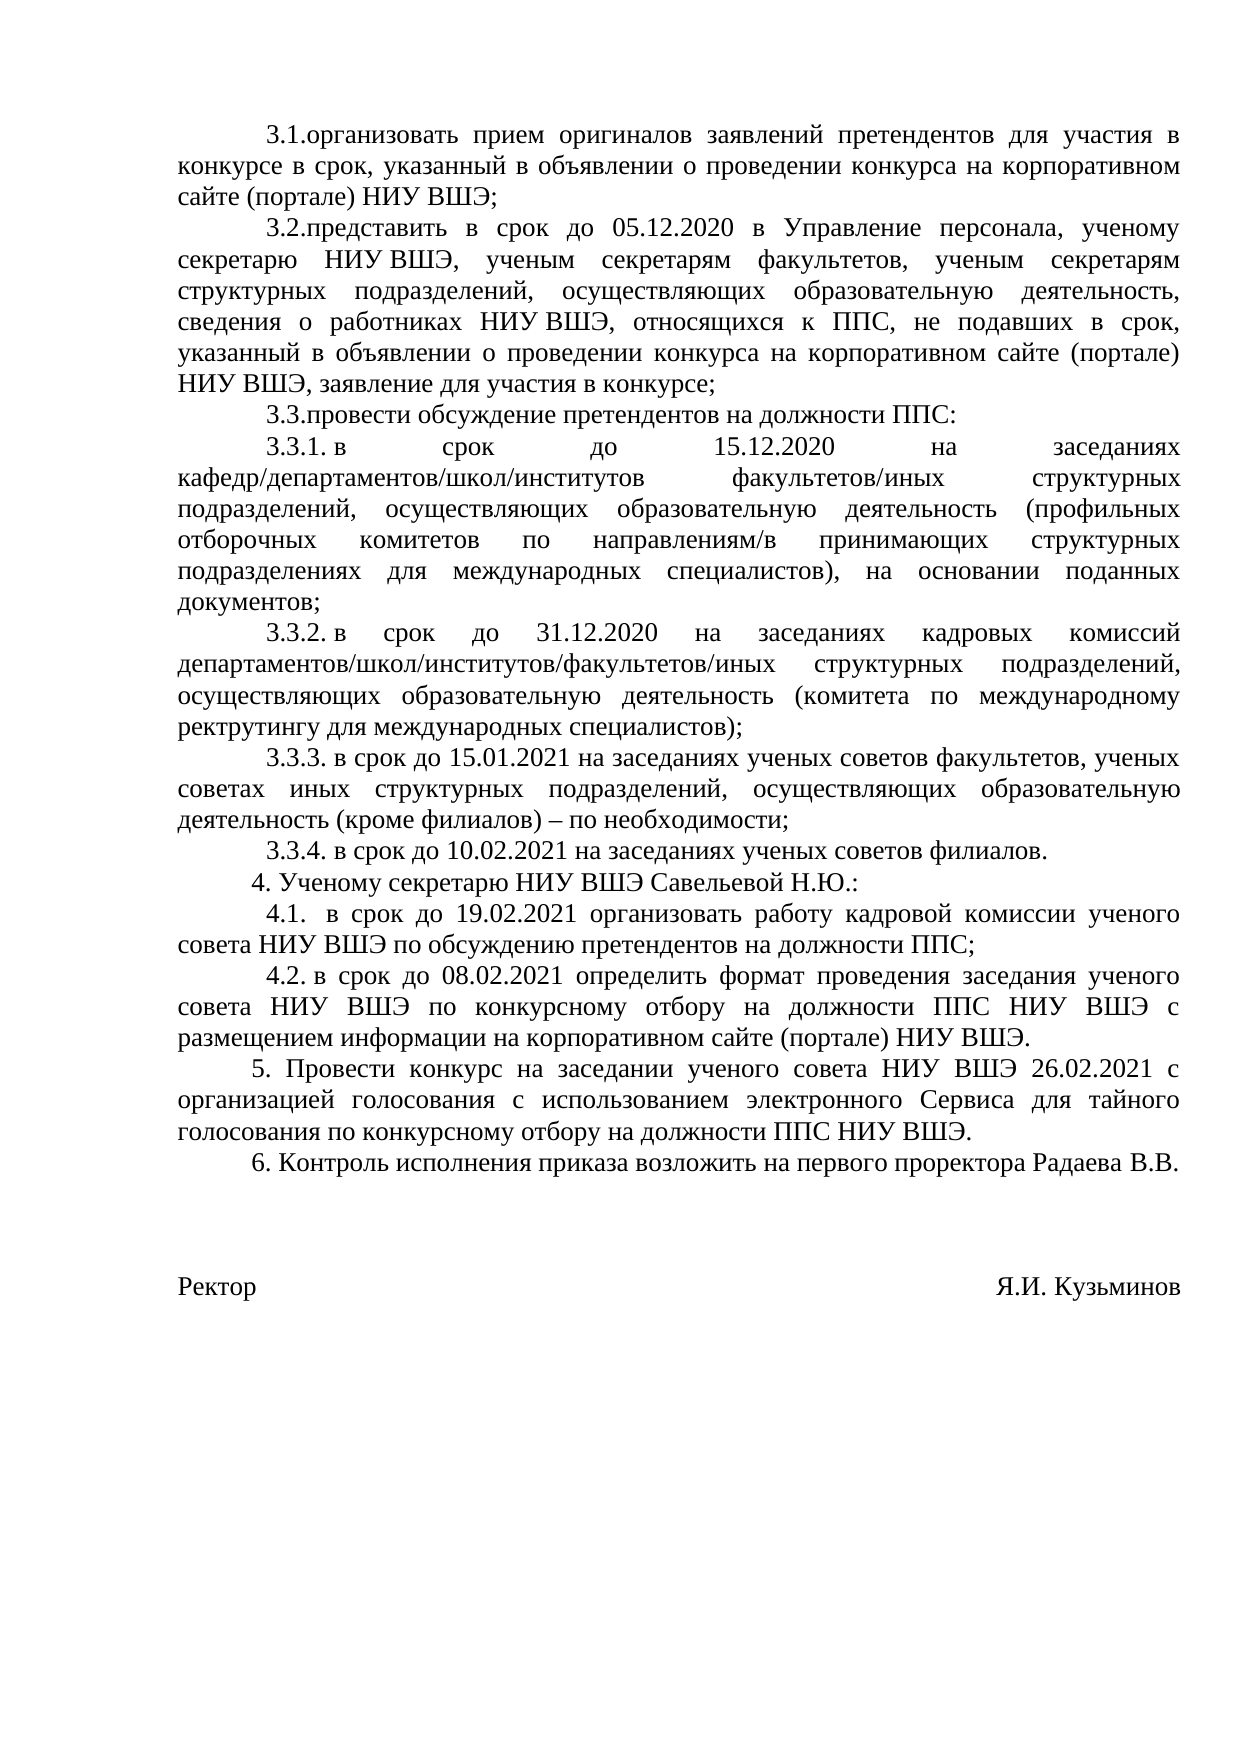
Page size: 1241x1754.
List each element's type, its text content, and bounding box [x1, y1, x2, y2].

text 4. Ученому секретарю НИУ ВШЭ Савельевой Н.Ю.: [177, 866, 1181, 897]
text 3.3.3. в срок до 15.01.2021 на заседаниях ученых советов факультетов, ученых советах иных структурных подразделений, осуществляющих образовательную деятельность (кроме филиалов) – по необходимости; [177, 741, 1181, 834]
text 3.2.представить в срок до 05.12.2020 в Управление персонала, ученому секретарю НИУ ВШЭ, ученым секретарям факультетов, ученым секретарям структурных подразделений, осуществляющих образовательную деятельность, сведения о работниках НИУ ВШЭ, относящихся к ППС, не подавших в срок, указанный в объявлении о проведении конкурса на корпоративном сайте (портале) НИУ ВШЭ, заявление для участия в конкурсе; [177, 212, 1181, 398]
text 3.3.1. в срок до 15.12.2020 на заседаниях кафедр/департаментов/школ/институтов факультетов/иных структурных подразделений, осуществляющих образовательную деятельность (профильных отборочных комитетов по направлениям/в принимающих структурных подразделениях для международных специалистов), на основании поданных документов; [177, 429, 1181, 616]
text 3.3.провести обсуждение претендентов на должности ППС: [177, 398, 1181, 429]
text 4.2. в срок до 08.02.2021 определить формат проведения заседания ученого совета НИУ ВШЭ по конкурсному отбору на должности ППС НИУ ВШЭ с размещением информации на корпоративном сайте (портале) НИУ ВШЭ. [177, 959, 1181, 1052]
text 3.1.организовать прием оригиналов заявлений претендентов для участия в конкурсе в срок, указанный в объявлении о проведении конкурса на корпоративном сайте (портале) НИУ ВШЭ; [177, 118, 1181, 212]
subtitle Ректор Я.И. Кузьминов [177, 1271, 1184, 1302]
text 5. Провести конкурс на заседании ученого совета НИУ ВШЭ 26.02.2021 с организацией голосования с использованием электронного Сервиса для тайного голосования по конкурсному отбору на должности ППС НИУ ВШЭ. [177, 1052, 1181, 1146]
text 3.3.4. в срок до 10.02.2021 на заседаниях ученых советов филиалов. [177, 834, 1181, 866]
text 3.3.2. в срок до 31.12.2020 на заседаниях кадровых комиссий департаментов/школ/институтов/факультетов/иных структурных подразделений, осуществляющих образовательную деятельность (комитета по международному ректрутингу для международных специалистов); [177, 616, 1181, 741]
text 6. Контроль исполнения приказа возложить на первого проректора Радаева В.В. [177, 1146, 1181, 1177]
text 4.1. в срок до 19.02.2021 организовать работу кадровой комиссии ученого совета НИУ ВШЭ по обсуждению претендентов на должности ППС; [177, 897, 1181, 959]
